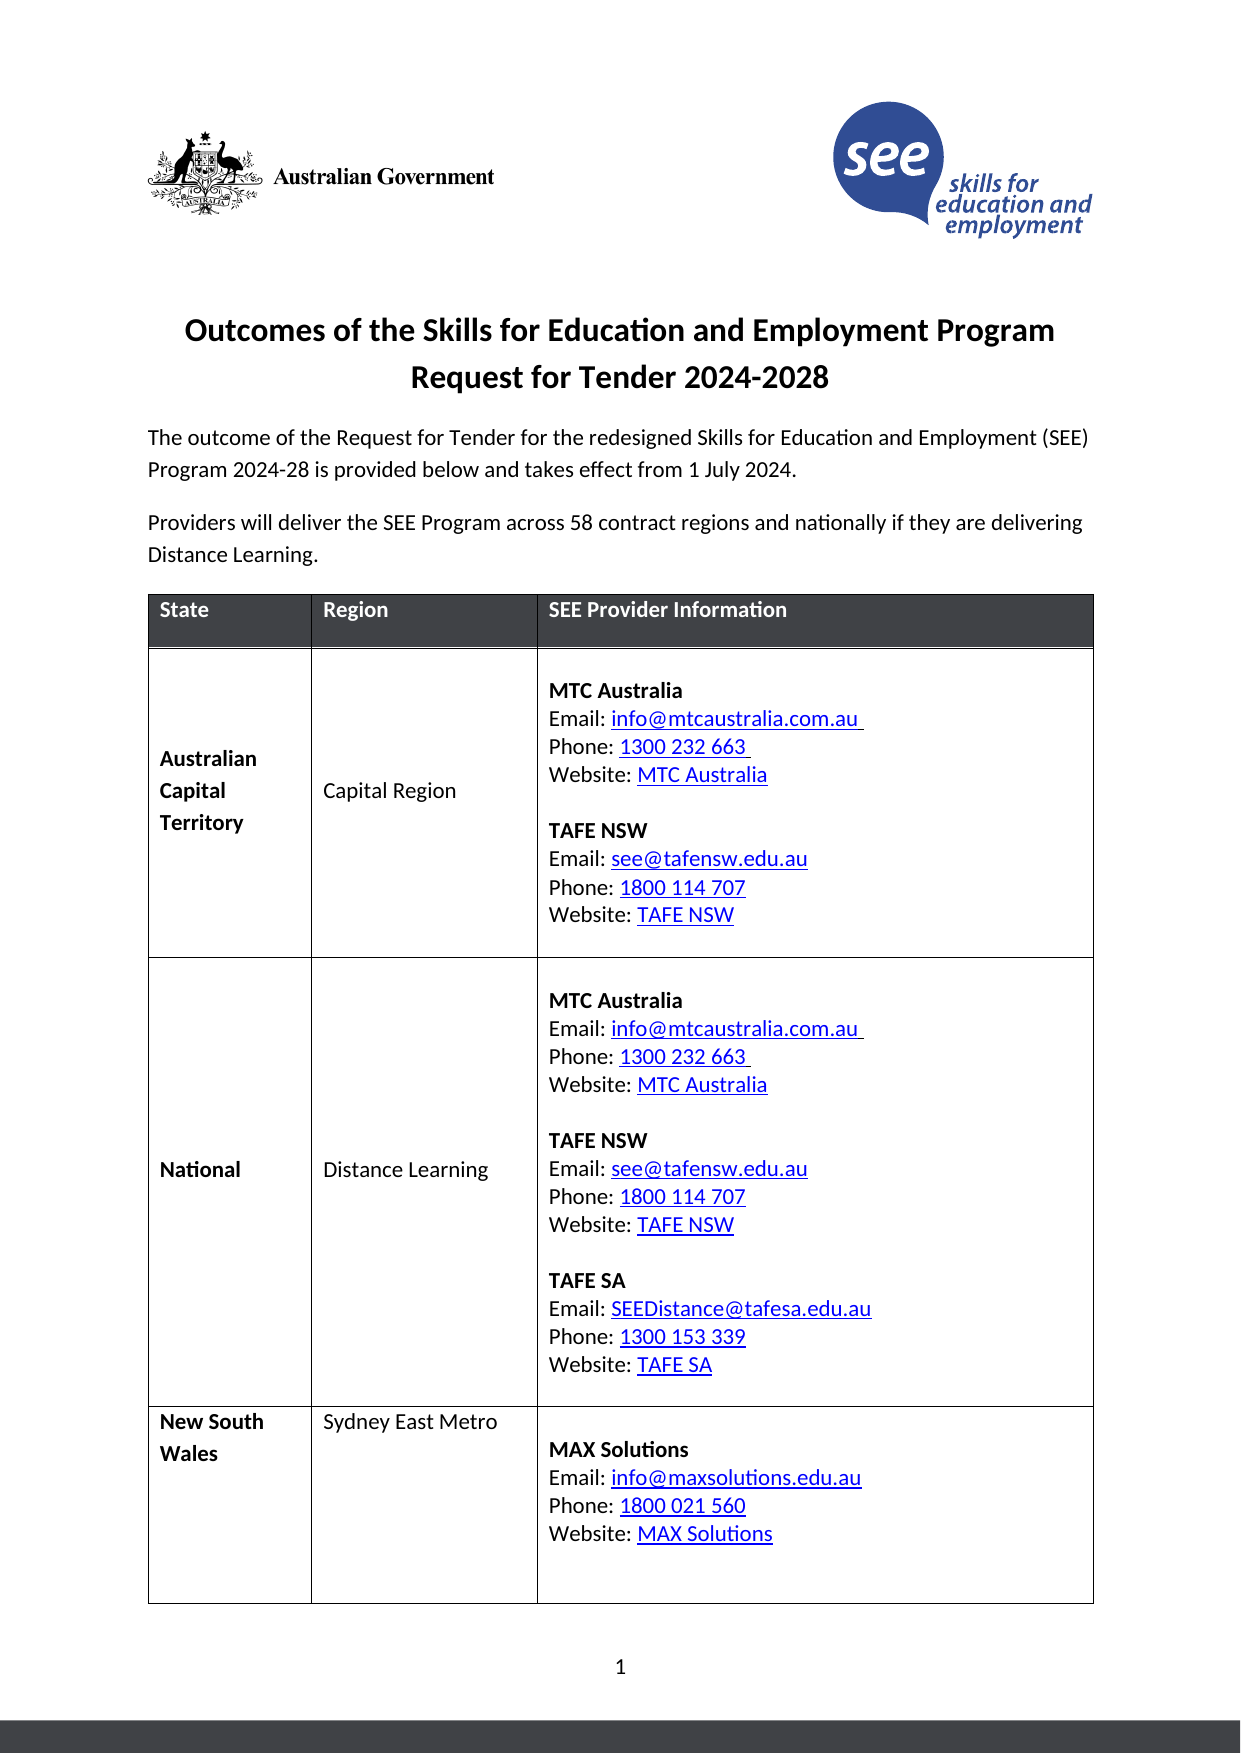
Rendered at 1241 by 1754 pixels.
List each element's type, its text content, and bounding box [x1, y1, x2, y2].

table_cell New South Wales [149, 1407, 311, 1603]
table_header State [149, 595, 311, 647]
table_cell Australian Capital Territory [149, 649, 311, 957]
picture [147, 130, 494, 215]
table_cell National [149, 958, 311, 1406]
table_cell MTC Australia Email: info@mtcaustralia.com.au Phone: 1300 232 663 Website: MTC Australia TAFE NSW Email: see@tafensw.edu.au Phone: 1800 114 707 Website: TAFE NSW [538, 649, 1093, 957]
table_cell Capital Region [312, 649, 537, 957]
table_cell Distance Learning [312, 958, 537, 1406]
text The outcome of the Request for Tender for the redesigned Skills for Education and Employment (SEE) Program 2024-28 is provided below and takes effect from 1 July 2024. [148, 423, 1092, 483]
text Outcomes of the Skills for Education and Employment Program Request for Tender 2024-2028 [148, 309, 1092, 396]
table_header SEE Provider Information [538, 595, 1093, 647]
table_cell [538, 1407, 1093, 1603]
table_header Region [312, 595, 537, 647]
table_cell MTC Australia Email: info@mtcaustralia.com.au Phone: 1300 232 663 Website: MTC Australia TAFE NSW Email: see@tafensw.edu.au Phone: 1800 114 707 Website: TAFE NSW TAFE SA Email: SEEDistance@tafesa.edu.au Phone: 1300 153 339 Website: TAFE SA [538, 958, 1093, 1406]
table_cell Sydney East Metro [312, 1407, 537, 1603]
text Providers will deliver the SEE Program across 58 contract regions and nationally if they are delivering Distance Learning. [148, 508, 1092, 569]
